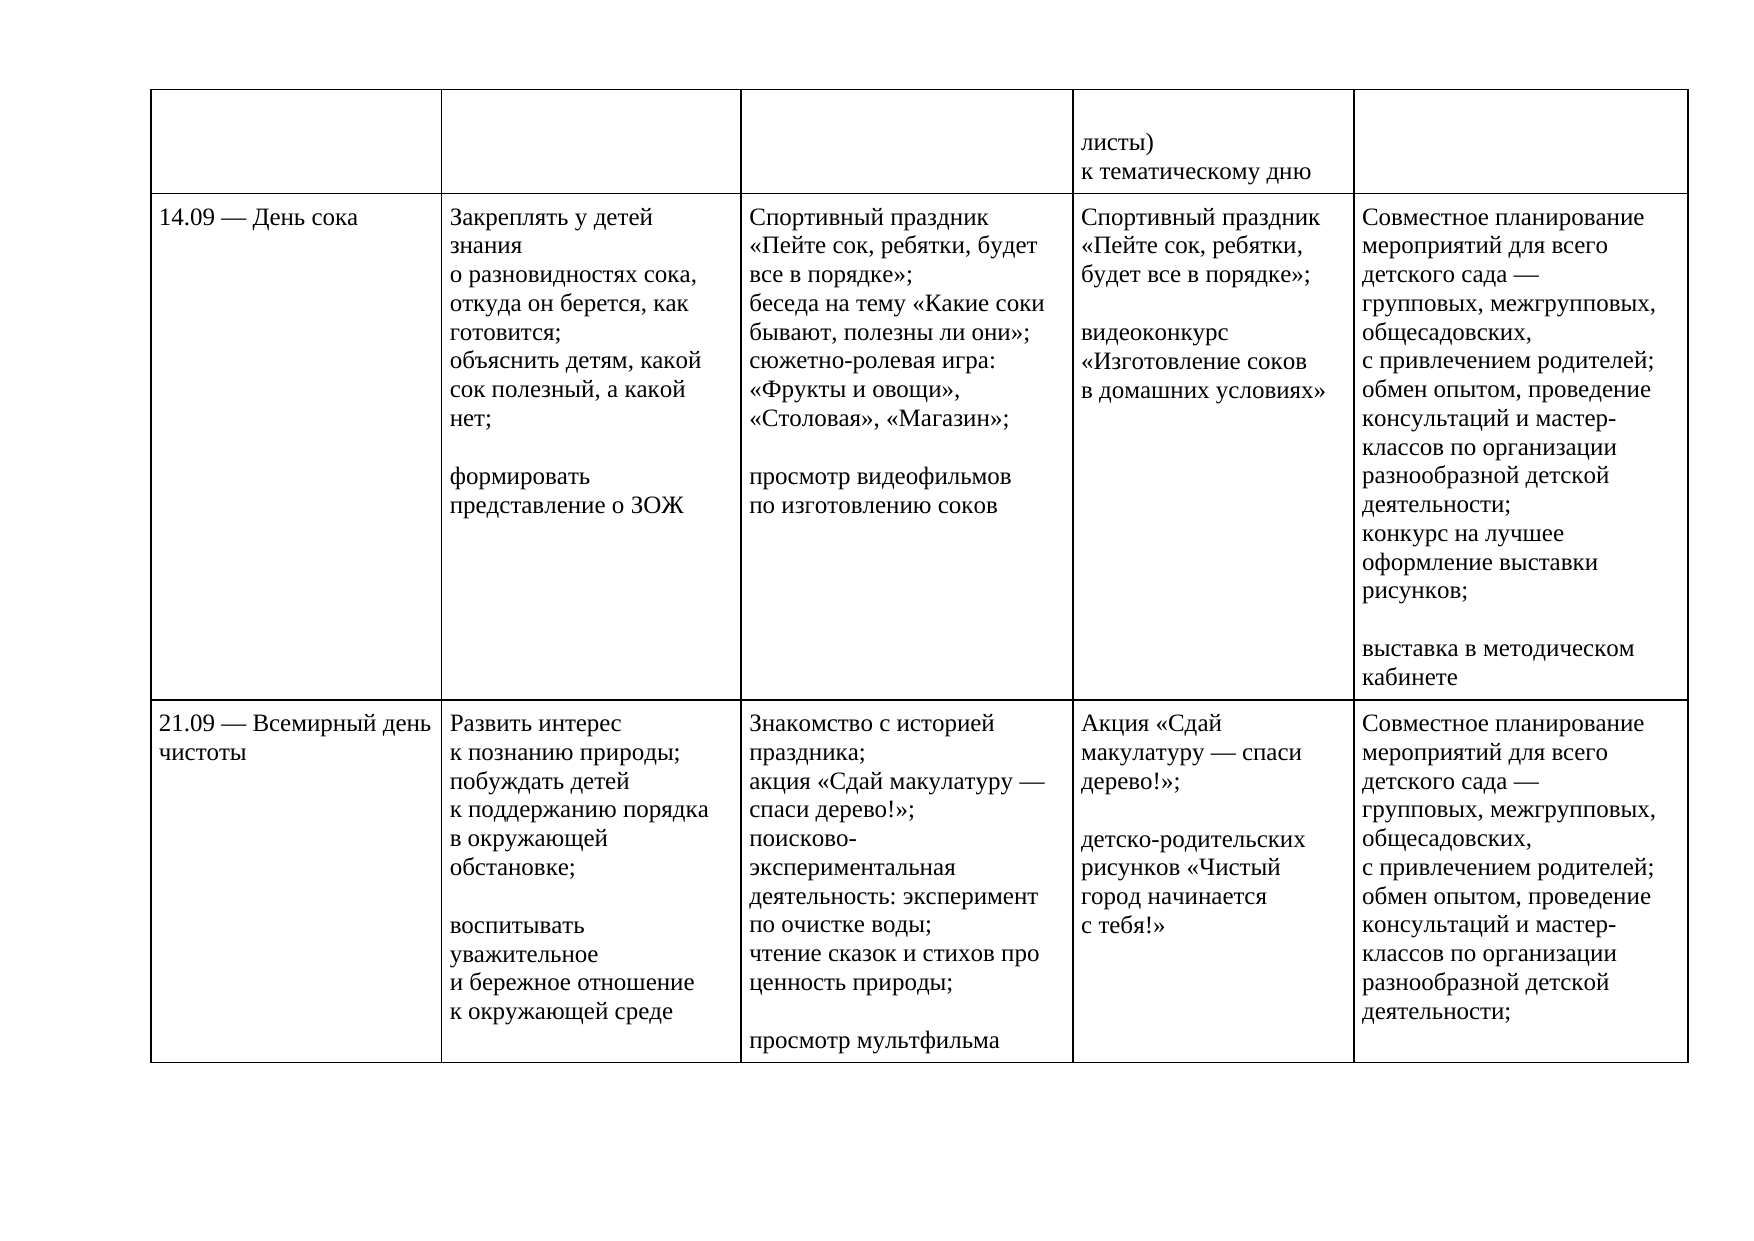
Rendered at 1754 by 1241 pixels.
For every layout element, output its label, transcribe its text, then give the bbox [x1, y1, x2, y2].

table_cell Спортивный праздник «Пейте сок, ребятки, будет все в порядке»; видеоконкурс «Изготовление соков в домашних условиях» [1074, 194, 1353, 699]
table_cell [1355, 90, 1687, 192]
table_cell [1074, 90, 1353, 192]
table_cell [1074, 701, 1353, 1062]
table_cell Закреплять у детей знания о разновидностях сока, откуда он берется, как готовится; объяснить детям, какой сок полезный, а какой нет; формировать представление о ЗОЖ [442, 194, 740, 699]
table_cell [742, 701, 1072, 1062]
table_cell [152, 701, 441, 1062]
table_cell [1355, 701, 1687, 1062]
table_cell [152, 90, 441, 192]
table_cell Совместное планирование мероприятий для всего детского сада — групповых, межгрупповых, общесадовских, с привлечением родителей; обмен опытом, проведение консультаций и мастер-классов по организации разнообразной детской деятельности; конкурс на лучшее оформление выставки рисунков; выставка в методическом кабинете [1355, 194, 1687, 699]
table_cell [442, 90, 740, 192]
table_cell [442, 701, 740, 1062]
table_cell 14.09 — День сока [152, 194, 441, 699]
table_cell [742, 90, 1072, 192]
table_cell Спортивный праздник «Пейте сок, ребятки, будет все в порядке»; беседа на тему «Какие соки бывают, полезны ли они»; сюжетно-ролевая игра: «Фрукты и овощи», «Столовая», «Магазин»; просмотр видеофильмов по изготовлению соков [742, 194, 1072, 699]
